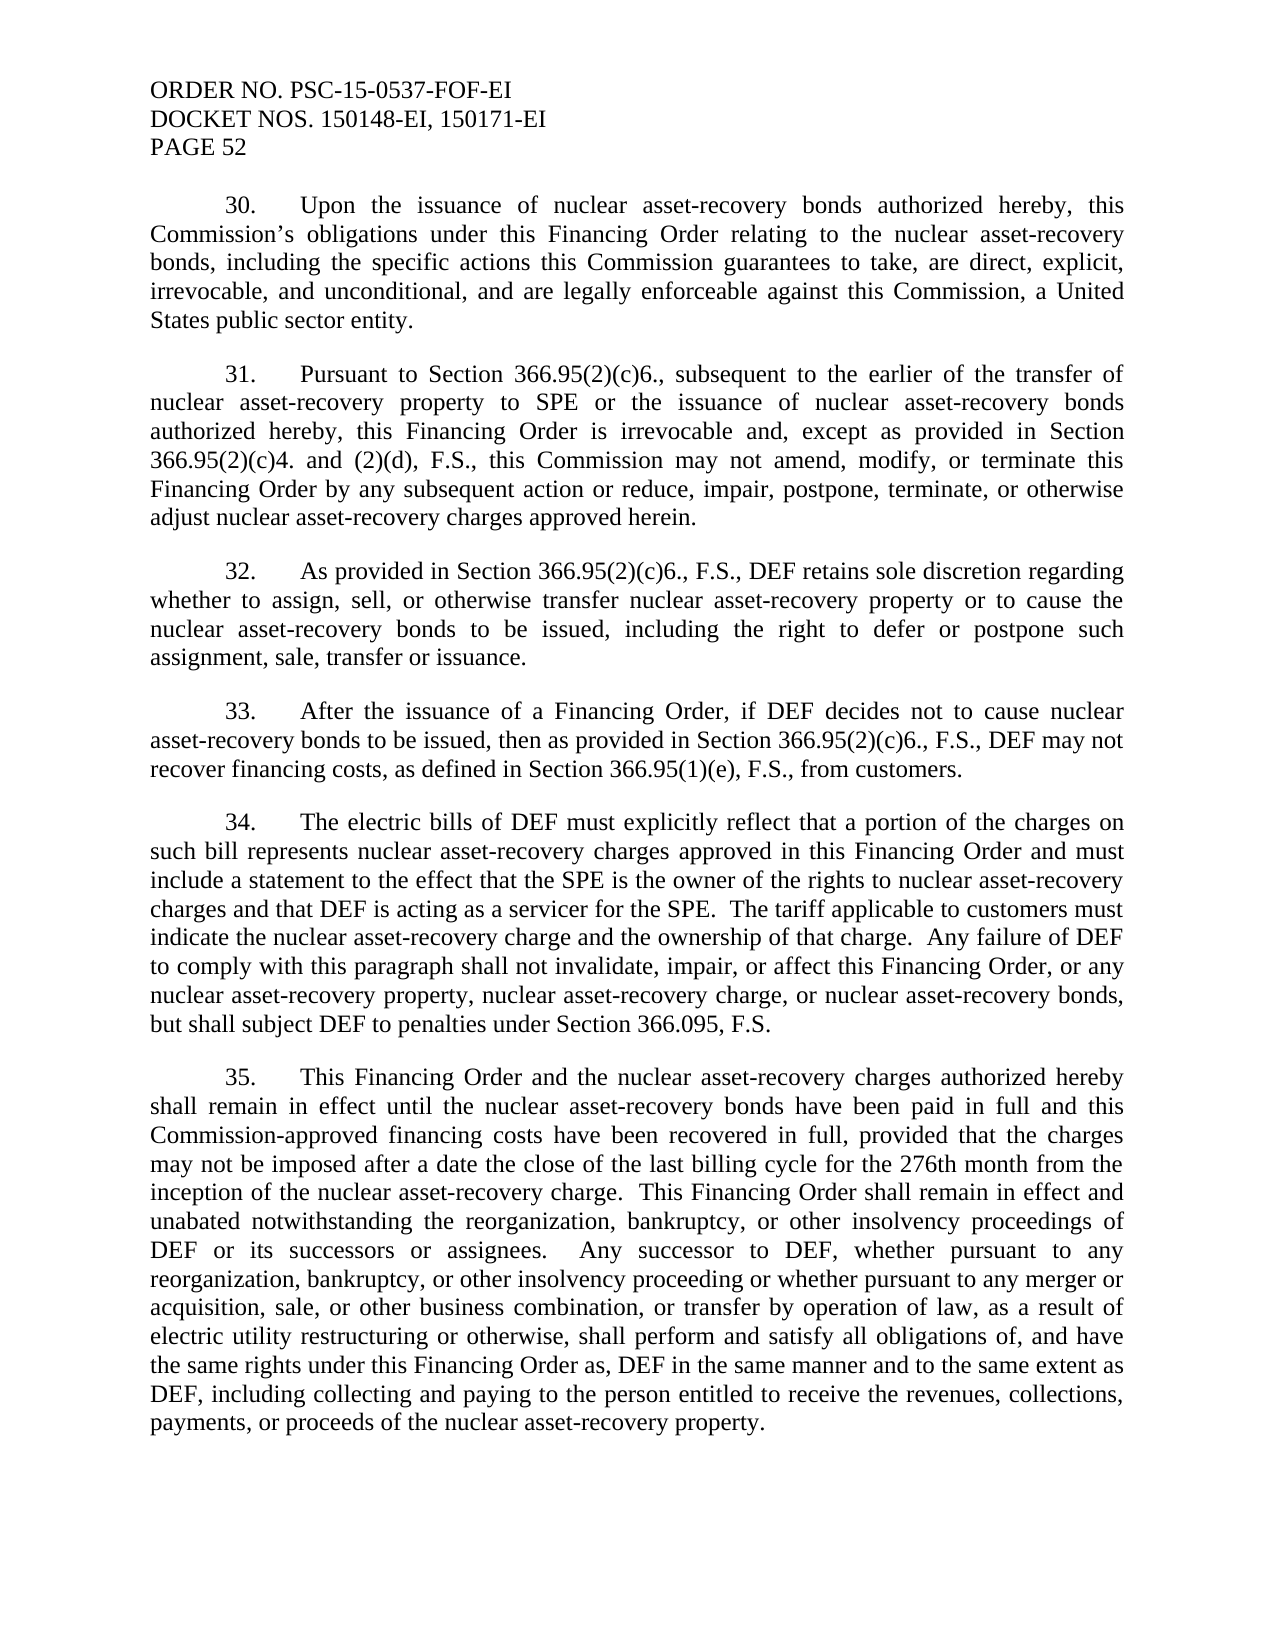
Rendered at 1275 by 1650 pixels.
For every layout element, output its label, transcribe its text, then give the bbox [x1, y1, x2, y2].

subtitle 30. Upon the issuance of nuclear asset-recovery bonds authorized hereby, this Commission’s obligations under this Financing Order relating to the nuclear asset-recovery bonds, including the specific actions this Commission guarantees to take, are direct, explicit, irrevocable, and unconditional, and are legally enforceable against this Commission, a United States public sector entity. [150, 190, 1125, 334]
subtitle 33. After the issuance of a Financing Order, if DEF decides not to cause nuclear asset-recovery bonds to be issued, then as provided in Section 366.95(2)(c)6., F.S., DEF may not recover financing costs, as defined in Section 366.95(1)(e), F.S., from customers. [150, 696, 1125, 782]
subtitle 31. Pursuant to Section 366.95(2)(c)6., subsequent to the earlier of the transfer of nuclear asset-recovery property to SPE or the issuance of nuclear asset-recovery bonds authorized hereby, this Financing Order is irrevocable and, except as provided in Section 366.95(2)(c)4. and (2)(d), F.S., this Commission may not amend, modify, or terminate this Financing Order by any subsequent action or reduce, impair, postpone, terminate, or otherwise adjust nuclear asset-recovery charges approved herein. [150, 359, 1125, 531]
subtitle 35. This Financing Order and the nuclear asset-recovery charges authorized hereby shall remain in effect until the nuclear asset-recovery bonds have been paid in full and this Commission-approved financing costs have been recovered in full, provided that the charges may not be imposed after a date the close of the last billing cycle for the 276th month from the inception of the nuclear asset-recovery charge. This Financing Order shall remain in effect and unabated notwithstanding the reorganization, bankruptcy, or other insolvency proceedings of DEF or its successors or assignees. Any successor to DEF, whether pursuant to any reorganization, bankruptcy, or other insolvency proceeding or whether pursuant to any merger or acquisition, sale, or other business combination, or transfer by operation of law, as a result of electric utility restructuring or otherwise, shall perform and satisfy all obligations of, and have the same rights under this Financing Order as, DEF in the same manner and to the same extent as DEF, including collecting and paying to the person entitled to receive the revenues, collections, payments, or proceeds of the nuclear asset-recovery property. [150, 1062, 1125, 1436]
subtitle 32. As provided in Section 366.95(2)(c)6., F.S., DEF retains sole discretion regarding whether to assign, sell, or otherwise transfer nuclear asset-recovery property or to cause the nuclear asset-recovery bonds to be issued, including the right to defer or postpone such assignment, sale, transfer or issuance. [150, 556, 1125, 671]
subtitle 34. The electric bills of DEF must explicitly reflect that a portion of the charges on such bill represents nuclear asset-recovery charges approved in this Financing Order and must include a statement to the effect that the SPE is the owner of the rights to nuclear asset-recovery charges and that DEF is acting as a servicer for the SPE. The tariff applicable to customers must indicate the nuclear asset-recovery charge and the ownership of that charge. Any failure of DEF to comply with this paragraph shall not invalidate, impair, or affect this Financing Order, or any nuclear asset-recovery property, nuclear asset-recovery charge, or nuclear asset-recovery bonds, but shall subject DEF to penalties under Section 366.095, F.S. [150, 807, 1125, 1037]
